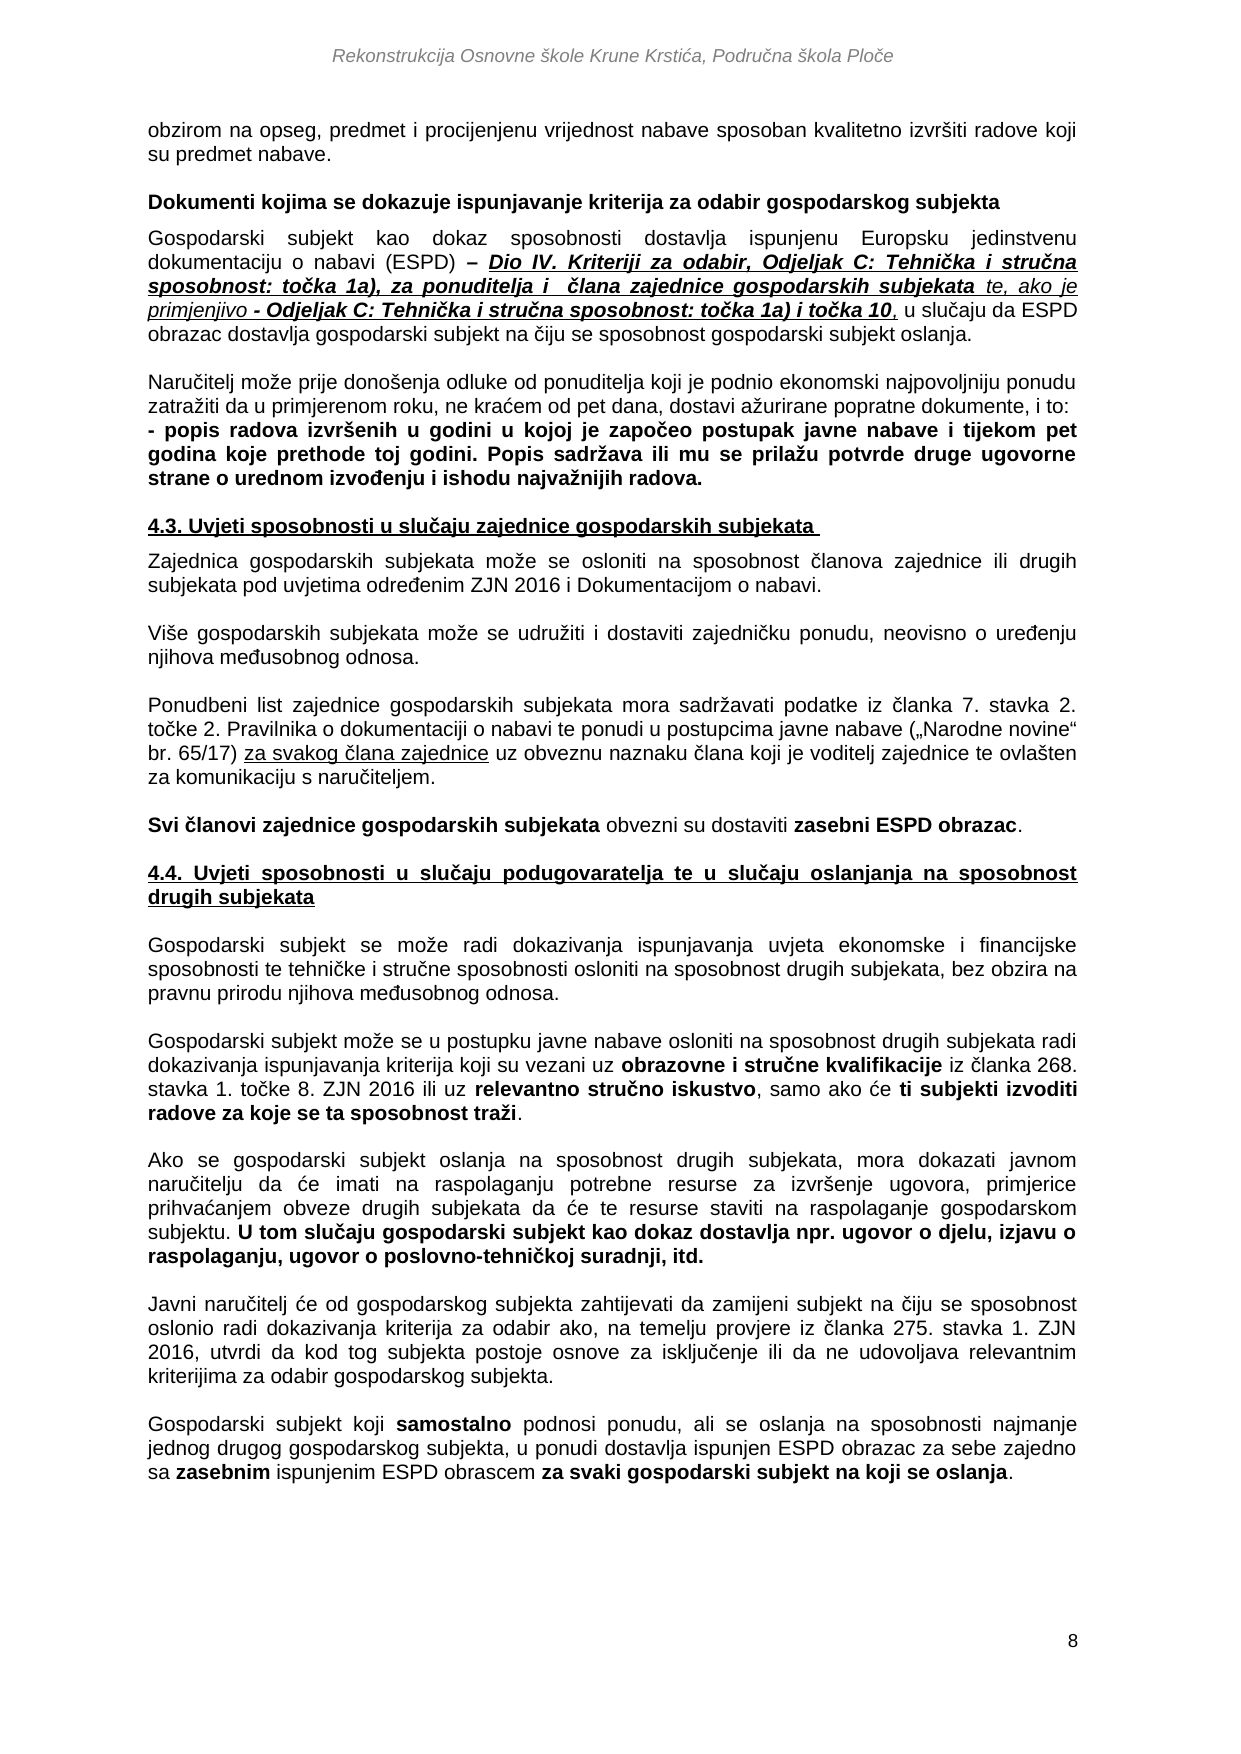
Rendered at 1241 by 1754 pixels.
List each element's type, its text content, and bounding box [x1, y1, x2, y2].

text Gospodarski subjekt kao dokaz sposobnosti dostavlja ispunjenu Europsku jedinstvenu dokumentaciju o nabavi (ESPD) – Dio IV. Kriteriji za odabir, Odjeljak C: Tehnička i stručna sposobnost: točka 1a), za ponuditelja i člana zajednice gospodarskih subjekata te, ako je primjenjivo - Odjeljak C: Tehnička i stručna sposobnost: točka 1a) i točka 10, u slučaju da ESPD obrazac dostavlja gospodarski subjekt na čiju se sposobnost gospodarski subjekt oslanja. [148, 226, 1078, 295]
text Gospodarski subjekt koji samostalno podnosi ponudu, ali se oslanja na sposobnosti najmanje jednog drugog gospodarskog subjekta, u ponudi dostavlja ispunjen ESPD obrazac za sebe zajedno sa zasebnim ispunjenim ESPD obrascem za svaki gospodarski subjekt na koji se oslanja. [148, 1412, 1078, 1484]
text Gospodarski subjekt kao dokaz sposobnosti dostavlja ispunjenu Europsku jedinstvenu dokumentaciju o nabavi (ESPD) – Dio IV. Kriteriji za odabir, Odjeljak C: Tehnička i stručna sposobnost: točka 1a), za ponuditelja i člana zajednice gospodarskih subjekata te, ako je primjenjivo - Odjeljak C: Tehnička i stručna sposobnost: točka 1a) i točka 10, u slučaju da ESPD obrazac dostavlja gospodarski subjekt na čiju se sposobnost gospodarski subjekt oslanja. [148, 296, 1078, 346]
text - popis radova izvršenih u godini u kojoj je započeo postupak javne nabave i tijekom pet godina koje prethode toj godini. Popis sadržava ili mu se prilažu potvrde druge ugovorne strane o urednom izvođenju i ishodu najvažnijih radova. [148, 418, 1078, 489]
text Svi članovi zajednice gospodarskih subjekata obvezni su dostaviti zasebni ESPD obrazac. [148, 813, 1078, 837]
text 4.4. Uvjeti sposobnosti u slučaju podugovaratelja te u slučaju oslanjanja na sposobnost drugih subjekata [148, 883, 1078, 909]
text Više gospodarskih subjekata može se udružiti i dostaviti zajedničku ponudu, neovisno o uređenju njihova međusobnog odnosa. [148, 621, 1078, 669]
text 4.4. Uvjeti sposobnosti u slučaju podugovaratelja te u slučaju oslanjanja na sposobnost drugih subjekata [148, 861, 1078, 882]
text Ponudbeni list zajednice gospodarskih subjekata mora sadržavati podatke iz članka 7. stavka 2. točke 2. Pravilnika o dokumentaciji o nabavi te ponudi u postupcima javne nabave („Narodne novine“ br. 65/17) za svakog člana zajednice uz obveznu naznaku člana koji je voditelj zajednice te ovlašten za komunikaciju s naručiteljem. [148, 693, 1078, 789]
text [148, 118, 1078, 166]
text Gospodarski subjekt se može radi dokazivanja ispunjavanja uvjeta ekonomske i financijske sposobnosti te tehničke i stručne sposobnosti osloniti na sposobnost drugih subjekata, bez obzira na pravnu prirodu njihova međusobnog odnosa. [148, 933, 1078, 1004]
text Dokumenti kojima se dokazuje ispunjavanje kriterija za odabir gospodarskog subjekta [148, 190, 1078, 214]
text Javni naručitelj će od gospodarskog subjekta zahtijevati da zamijeni subjekt na čiju se sposobnost oslonio radi dokazivanja kriterija za odabir ako, na temelju provjere iz članka 275. stavka 1. ZJN 2016, utvrdi da kod tog subjekta postoje osnove za isključenje ili da ne udovoljava relevantnim kriterijima za odabir gospodarskog subjekta. [148, 1292, 1078, 1388]
text Ako se gospodarski subjekt oslanja na sposobnost drugih subjekata, mora dokazati javnom naručitelju da će imati na raspolaganju potrebne resurse za izvršenje ugovora, primjerice prihvaćanjem obveze drugih subjekata da će te resurse staviti na raspolaganje gospodarskom subjektu. U tom slučaju gospodarski subjekt kao dokaz dostavlja npr. ugovor o djelu, izjavu o raspolaganju, ugovor o poslovno-tehničkoj suradnji, itd. [148, 1148, 1078, 1268]
text 4.3. Uvjeti sposobnosti u slučaju zajednice gospodarskih subjekata [148, 513, 1078, 537]
text Gospodarski subjekt može se u postupku javne nabave osloniti na sposobnost drugih subjekata radi dokazivanja ispunjavanja kriterija koji su vezani uz obrazovne i stručne kvalifikacije iz članka 268. stavka 1. točke 8. ZJN 2016 ili uz relevantno stručno iskustvo, samo ako će ti subjekti izvoditi radove za koje se ta sposobnost traži. [148, 1028, 1078, 1124]
text Zajednica gospodarskih subjekata može se osloniti na sposobnost članova zajednice ili drugih subjekata pod uvjetima određenim ZJN 2016 i Dokumentacijom o nabavi. [148, 549, 1078, 597]
